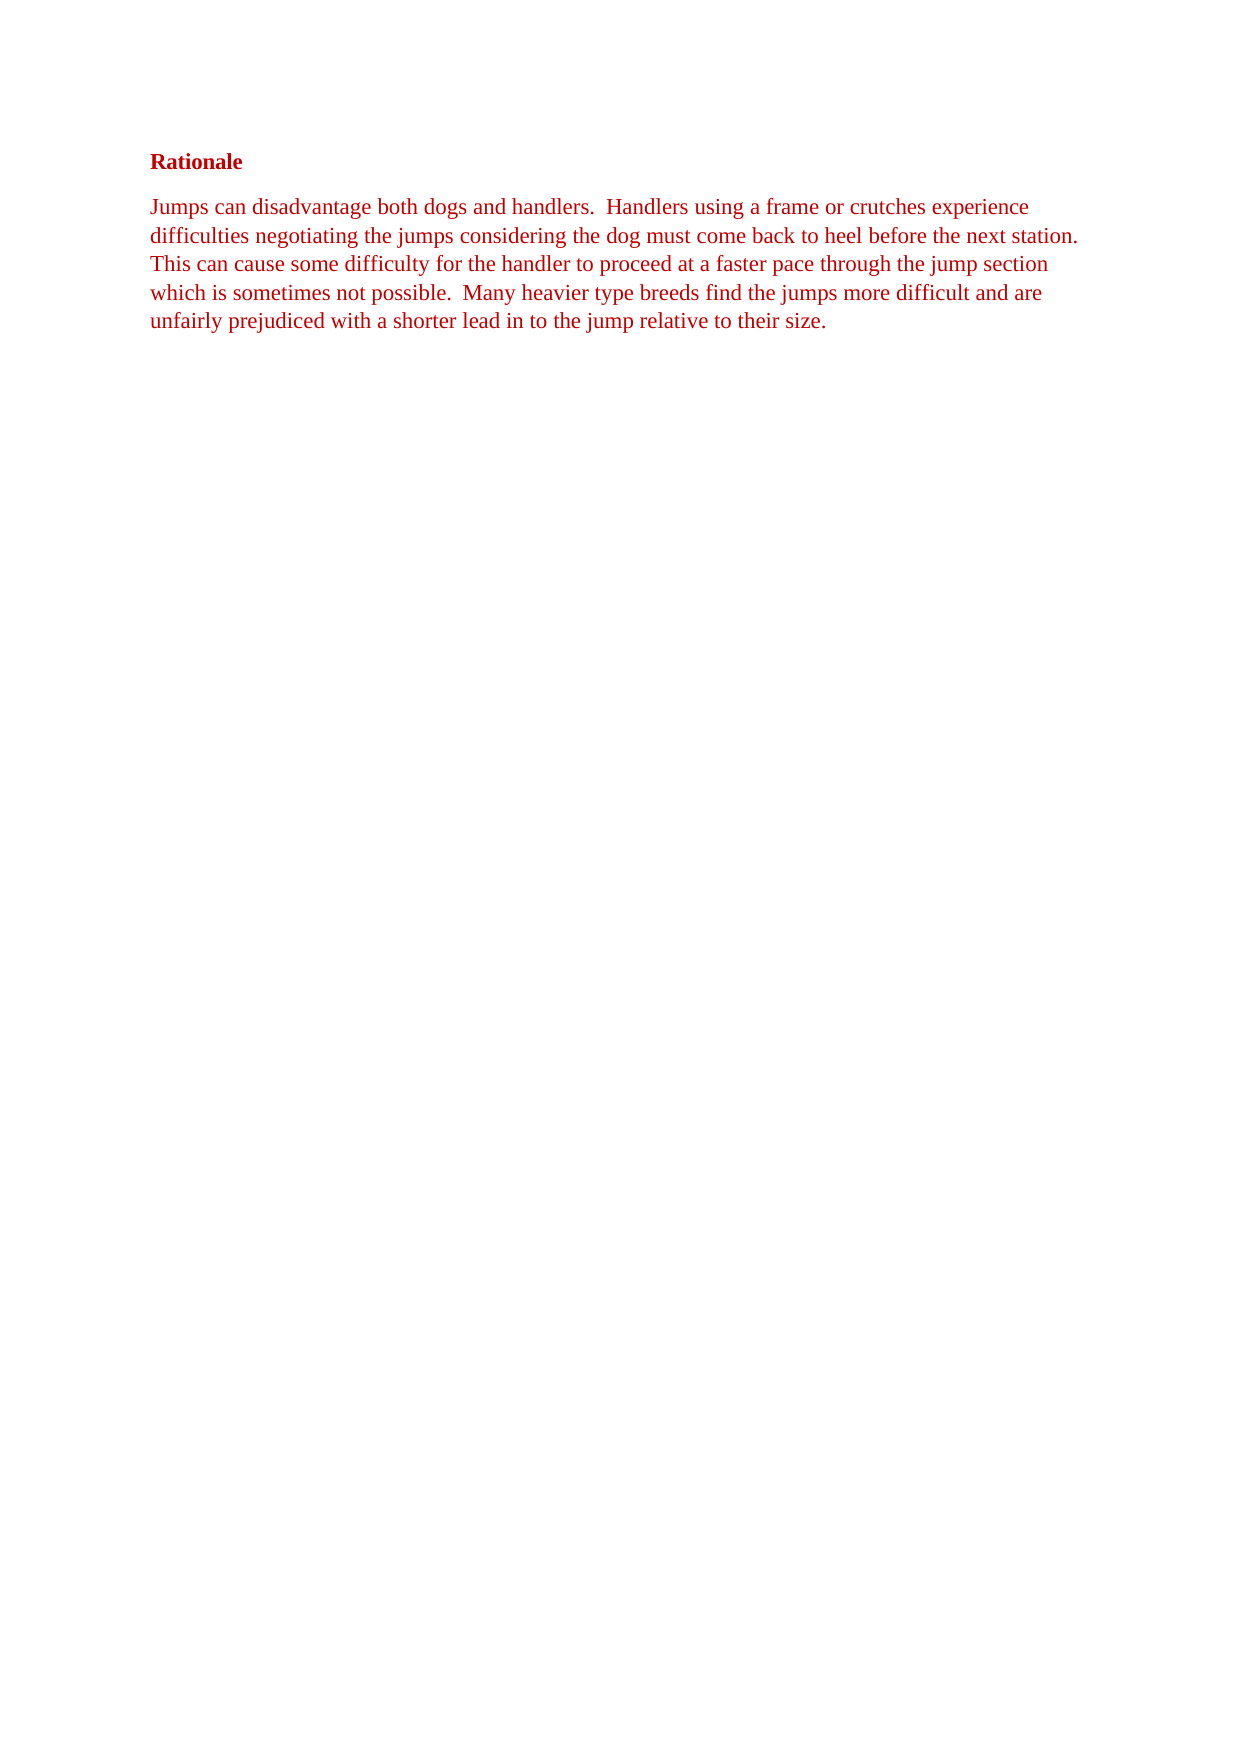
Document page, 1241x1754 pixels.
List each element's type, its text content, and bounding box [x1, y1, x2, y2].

subtitle Rationale [150, 148, 1101, 174]
text Jumps can disadvantage both dogs and handlers. Handlers using a frame or crutches experience [150, 193, 1101, 219]
text difficulties negotiating the jumps considering the dog must come back to heel before the next station. This can cause some difficulty for the handler to proceed at a faster pace through the jump section which is sometimes not possible. Many heavier type breeds find the jumps more difficult and are unfairly prejudiced with a shorter lead in to the jump relative to their size. [150, 222, 1101, 333]
